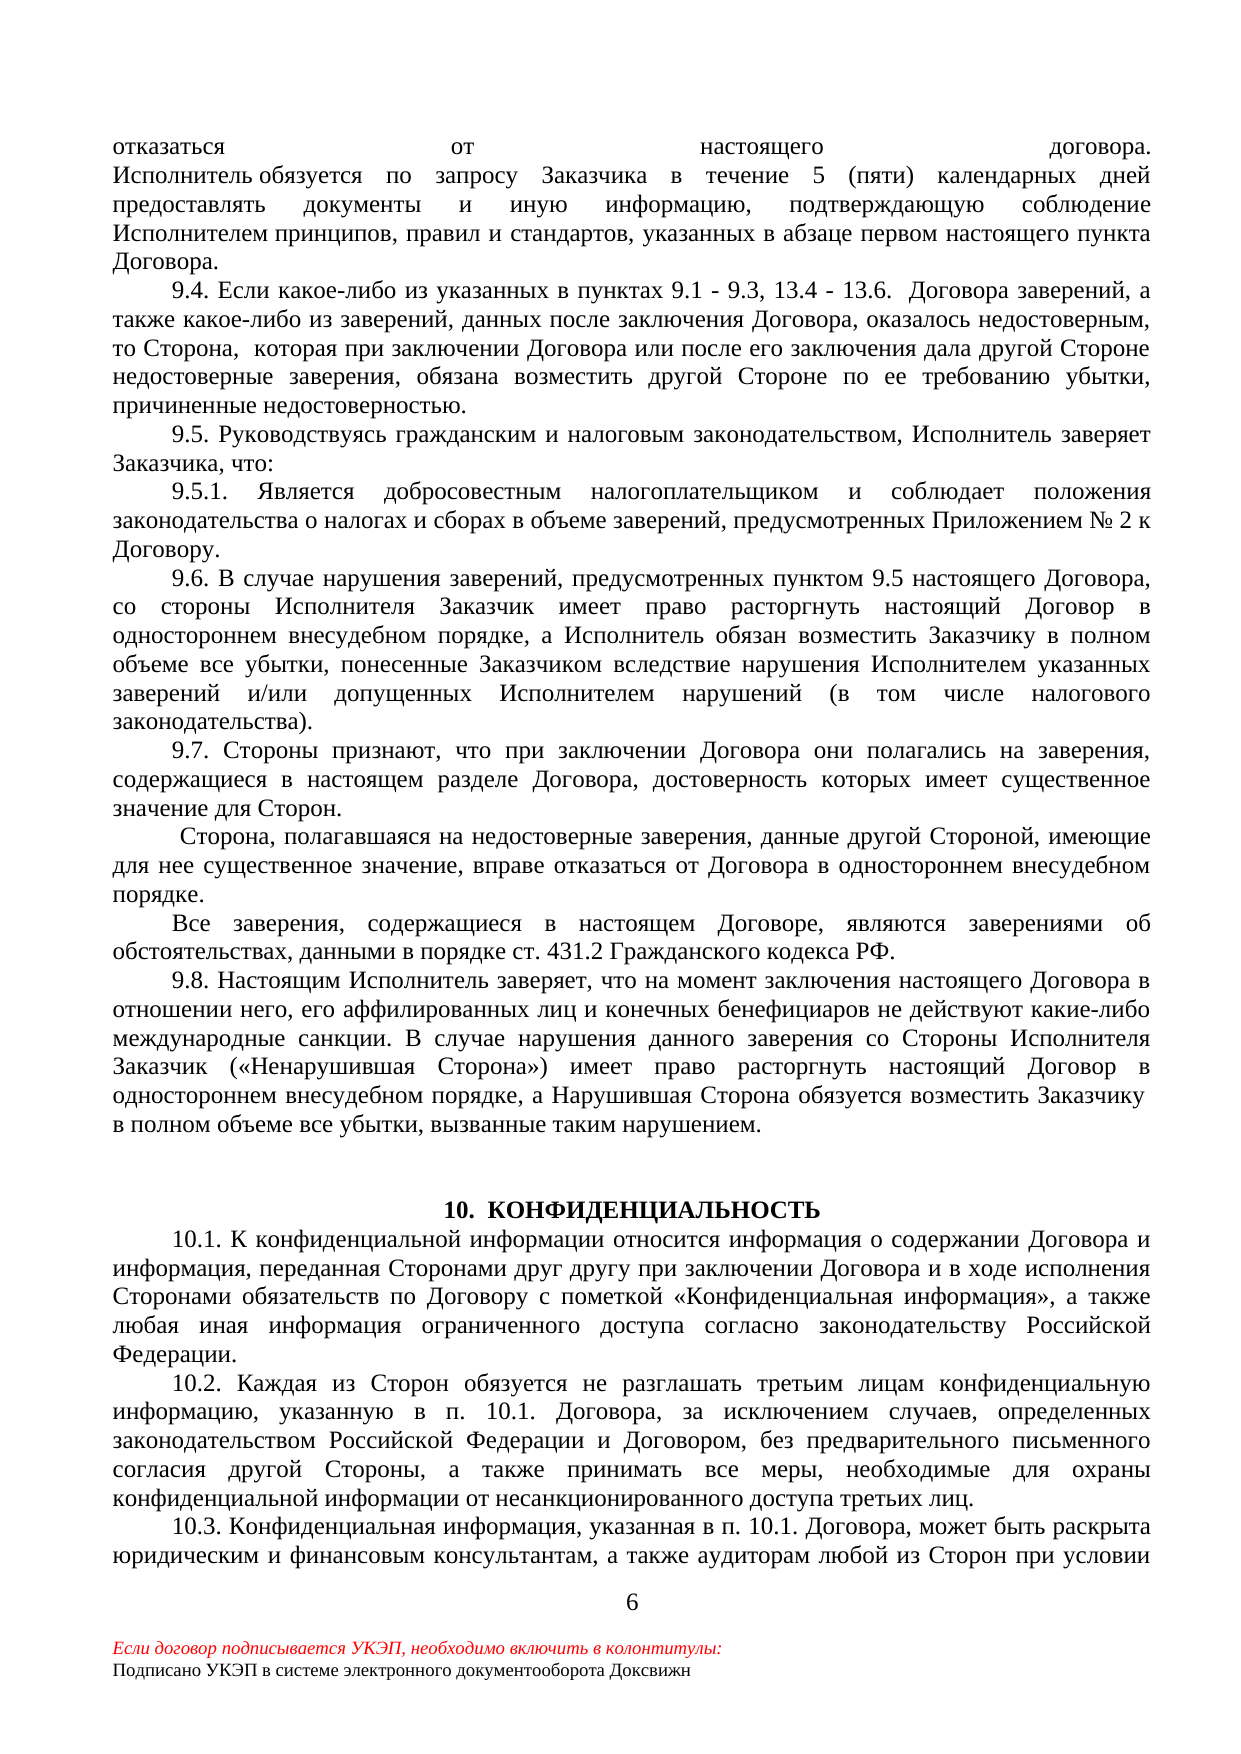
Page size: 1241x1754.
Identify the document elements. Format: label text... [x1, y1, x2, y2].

text 9.8. Настоящим Исполнитель заверяет, что на момент заключения настоящего Договора в отношении него, его аффилированных лиц и конечных бенефициаров не действуют какие-либо международные санкции. В случае нарушения данного заверения со Стороны Исполнителя Заказчик («Ненарушившая Сторона») имеет право расторгнуть настоящий Договор в одностороннем внесудебном порядке, а Нарушившая Сторона обязуется возместить Заказчику в полном объеме все убытки, вызванные таким нарушением. [112, 965, 1152, 1138]
list КОНФИДЕНЦИАЛЬНОСТЬ [112, 1195, 1152, 1224]
text 9.6. В случае нарушения заверений, предусмотренных пунктом 9.5 настоящего Договора, со стороны Исполнителя Заказчик имеет право расторгнуть настоящий Договор в одностороннем внесудебном порядке, а Исполнитель обязан возместить Заказчику в полном объеме все убытки, понесенные Заказчиком вследствие нарушения Исполнителем указанных заверений и/или допущенных Исполнителем нарушений (в том числе налогового законодательства). [112, 563, 1152, 735]
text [112, 1511, 1152, 1569]
text 9.5. Руководствуясь гражданским и налоговым законодательством, Исполнитель заверяет Заказчика, что: [112, 419, 1152, 476]
text 10.1. К конфиденциальной информации относится информация о содержании Договора и информация, переданная Сторонами друг другу при заключении Договора и в ходе исполнения Сторонами обязательств по Договору с пометкой «Конфиденциальная информация», а также любая иная информация ограниченного доступа согласно законодательству Российской Федерации. [112, 1224, 1152, 1368]
text Все заверения, содержащиеся в настоящем Договоре, являются заверениями об обстоятельствах, данными в порядке ст. 431.2 Гражданского кодекса РФ. [112, 908, 1152, 965]
text 9.7. Стороны признают, что при заключении Договора они полагались на заверения, содержащиеся в настоящем разделе Договора, достоверность которых имеет существенное значение для Сторон. [112, 735, 1152, 821]
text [112, 131, 1152, 275]
text 9.5.1. Является добросовестным налогоплательщиком и соблюдает положения законодательства о налогах и сборах в объеме заверений, предусмотренных Приложением № 2 к Договору. [112, 476, 1152, 563]
text 9.4. Если какое-либо из указанных в пунктах 9.1 - 9.3, 13.4 - 13.6. Договора заверений, а также какое-либо из заверений, данных после заключения Договора, оказалось недостоверным, то Сторона, которая при заключении Договора или после его заключения дала другой Стороне недостоверные заверения, обязана возместить другой Стороне по ее требованию убытки, причиненные недостоверностью. [112, 275, 1152, 419]
text 10.2. Каждая из Сторон обязуется не разглашать третьим лицам конфиденциальную информацию, указанную в п. 10.1. Договора, за исключением случаев, определенных законодательством Российской Федерации и Договором, без предварительного письменного согласия другой Стороны, а также принимать все меры, необходимые для охраны конфиденциальной информации от несанкционированного доступа третьих лиц. [112, 1368, 1152, 1511]
text Сторона, полагавшаяся на недостоверные заверения, данные другой Стороной, имеющие для нее существенное значение, вправе отказаться от Договора в одностороннем внесудебном порядке. [112, 821, 1152, 908]
